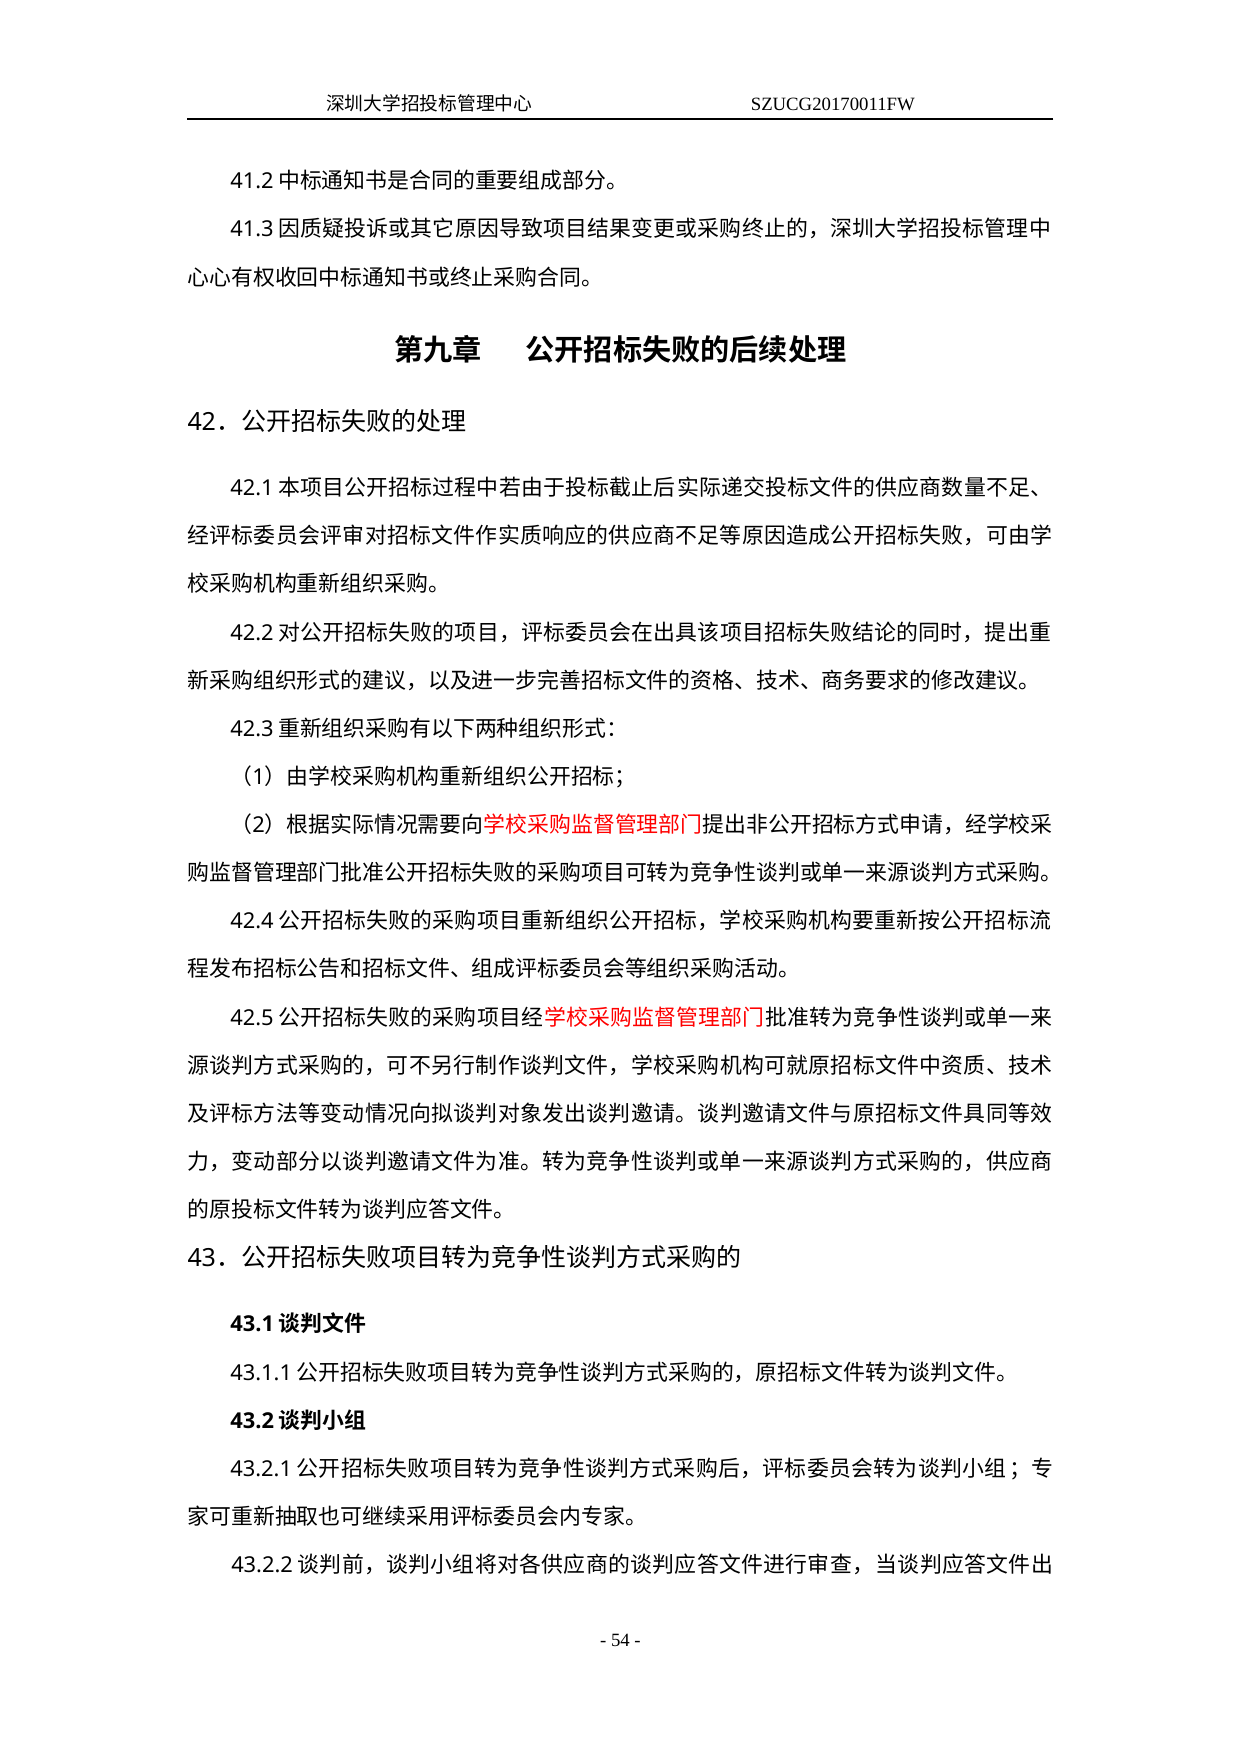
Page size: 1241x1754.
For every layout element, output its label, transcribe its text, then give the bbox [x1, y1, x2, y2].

list 公开招标失败的后续处理 [187, 323, 1053, 372]
text 42.3重新组织采购有以下两种组织形式： [187, 703, 1053, 751]
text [187, 1539, 1053, 1587]
text 42.4公开招标失败的采购项目重新组织公开招标，学校采购机构要重新按公开招标流程发布招标公告和招标文件、组成评标委员会等组织采购活动。 [187, 895, 1053, 991]
text 43.1.1公开招标失败项目转为竞争性谈判方式采购的，原招标文件转为谈判文件。 [187, 1346, 1053, 1394]
text （1）由学校采购机构重新组织公开招标； [187, 751, 1053, 799]
text 41.2中标通知书是合同的重要组成部分。 [187, 155, 1053, 203]
text 42.5公开招标失败的采购项目经学校采购监督管理部门批准转为竞争性谈判或单一来源谈判方式采购的，可不另行制作谈判文件，学校采购机构可就原招标文件中资质、技术及评标方法等变动情况向拟谈判对象发出谈判邀请。谈判邀请文件与原招标文件具同等效力，变动部分以谈判邀请文件为准。转为竞争性谈判或单一来源谈判方式采购的，供应商的原投标文件转为谈判应答文件。 [187, 991, 1053, 1232]
text 42.1本项目公开招标过程中若由于投标截止后实际递交投标文件的供应商数量不足、经评标委员会评审对招标文件作实质响应的供应商不足等原因造成公开招标失败，可由学校采购机构重新组织采购。 [187, 462, 1053, 606]
text 41.3因质疑投诉或其它原因导致项目结果变更或采购终止的，深圳大学招投标管理中心心有权收回中标通知书或终止采购合同。 [187, 203, 1053, 299]
text 43．公开招标失败项目转为竞争性谈判方式采购的 [187, 1232, 1053, 1280]
text 43.2谈判小组 [187, 1394, 1053, 1443]
text 42．公开招标失败的处理 [187, 396, 1053, 444]
text 43.1谈判文件 [187, 1298, 1053, 1346]
text 43.2.1公开招标失败项目转为竞争性谈判方式采购后，评标委员会转为谈判小组；专家可重新抽取也可继续采用评标委员会内专家。 [187, 1443, 1053, 1539]
text （2）根据实际情况需要向学校采购监督管理部门提出非公开招标方式申请，经学校采购监督管理部门批准公开招标失败的采购项目可转为竞争性谈判或单一来源谈判方式采购。 [187, 799, 1053, 895]
text 42.2对公开招标失败的项目，评标委员会在出具该项目招标失败结论的同时，提出重新采购组织形式的建议，以及进一步完善招标文件的资格、技术、商务要求的修改建议。 [187, 606, 1053, 703]
